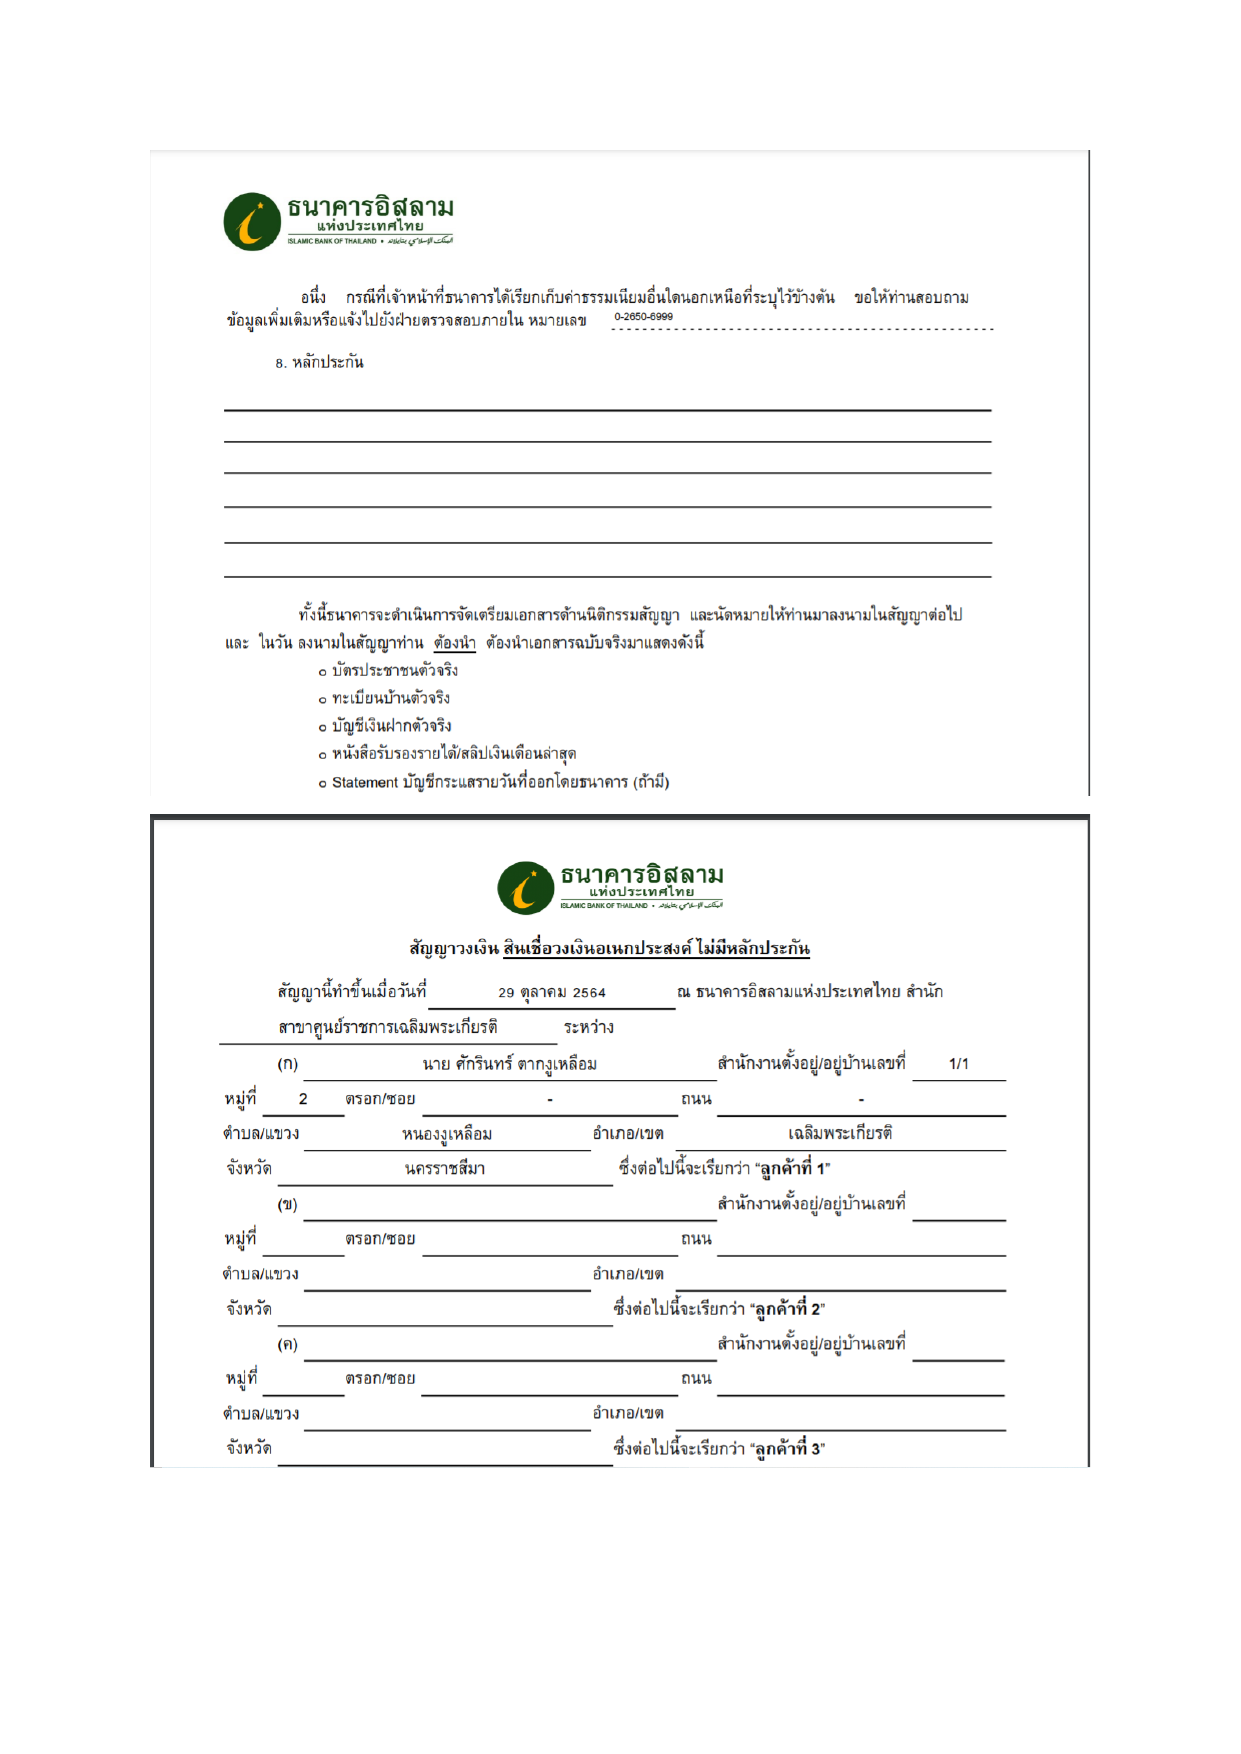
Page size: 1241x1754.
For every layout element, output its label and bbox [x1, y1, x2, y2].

picture [150, 814, 1091, 1468]
picture [150, 150, 1091, 796]
